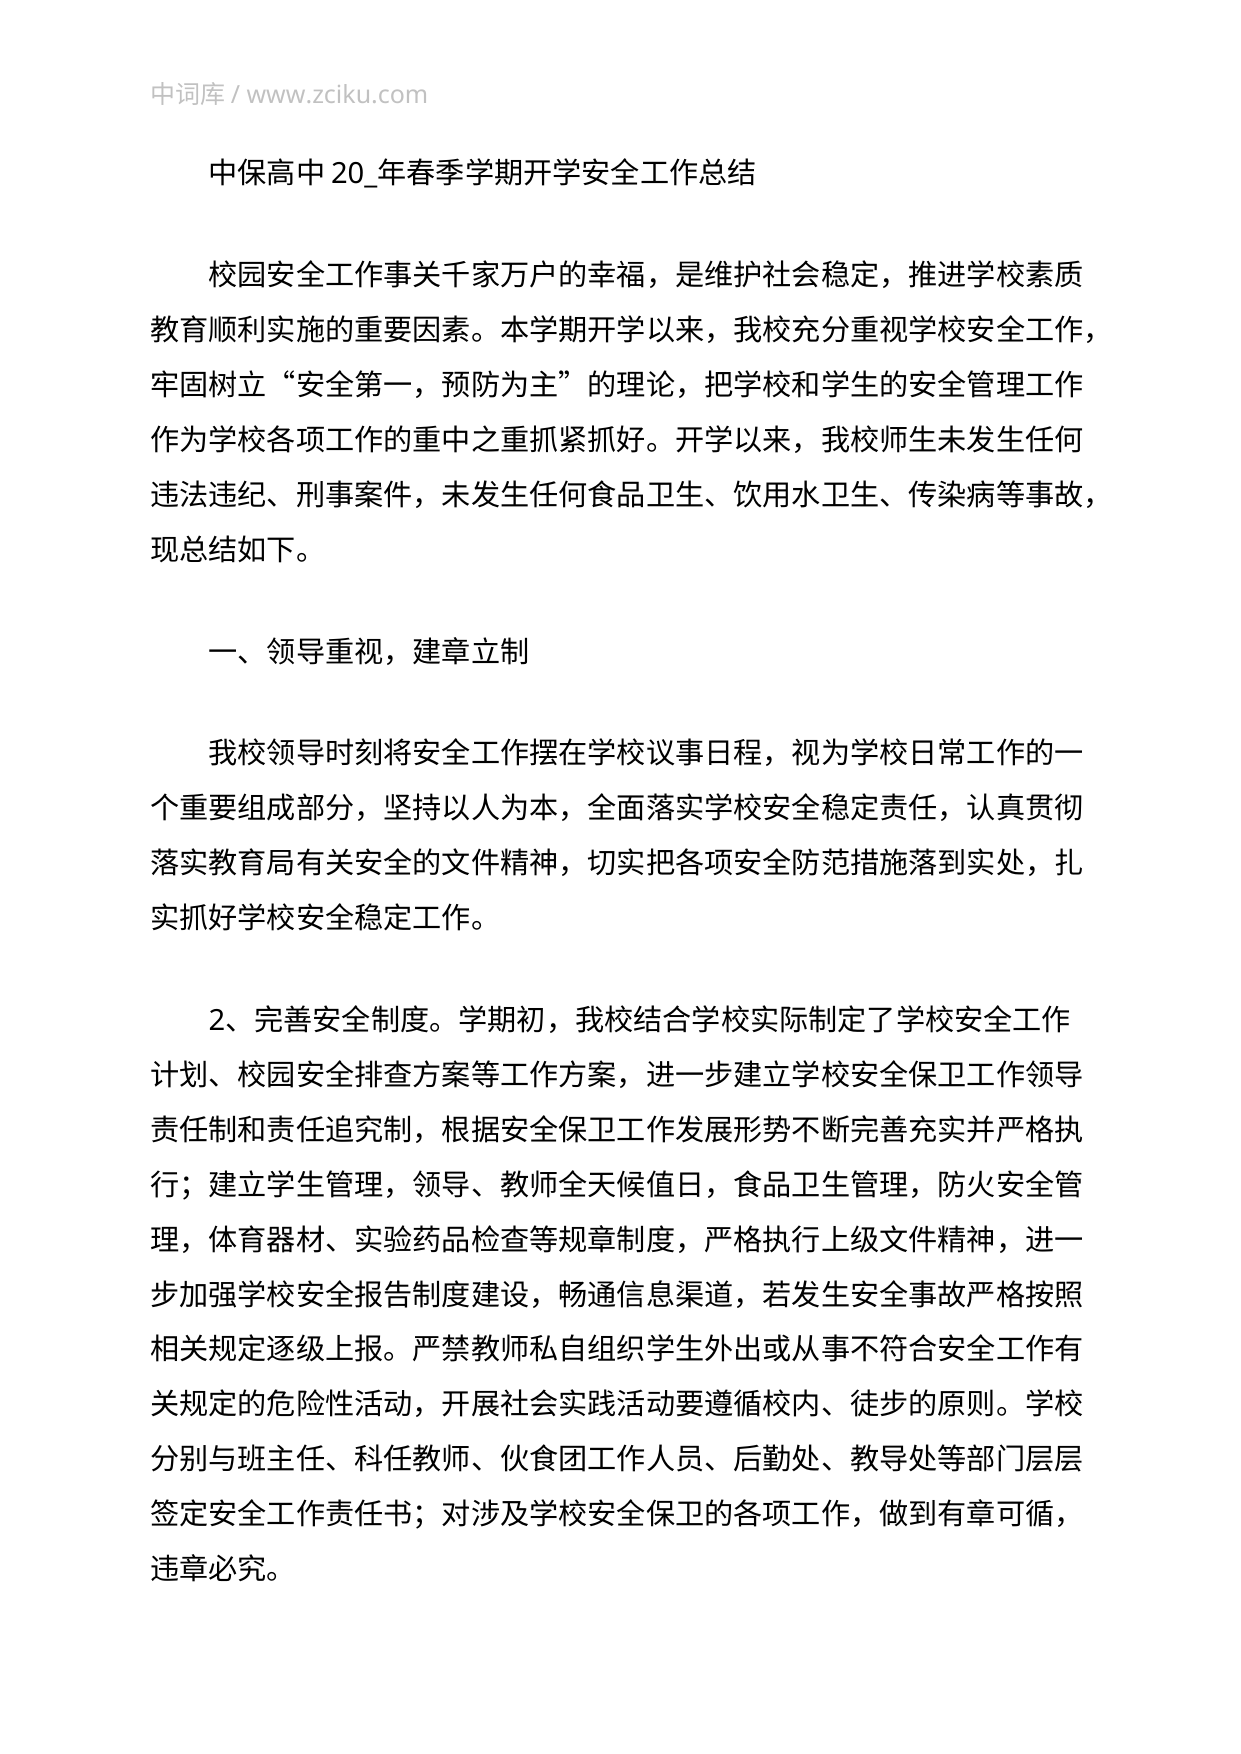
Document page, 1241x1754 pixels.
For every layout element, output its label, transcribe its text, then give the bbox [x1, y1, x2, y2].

text 我校领导时刻将安全工作摆在学校议事日程，视为学校日常工作的一个重要组成部分，坚持以人为本，全面落实学校安全稳定责任，认真贯彻落实教育局有关安全的文件精神，切实把各项安全防范措施落到实处，扎实抓好学校安全稳定工作。 [150, 730, 1090, 937]
text 校园安全工作事关千家万户的幸福，是维护社会稳定，推进学校素质教育顺利实施的重要因素。本学期开学以来，我校充分重视学校安全工作，牢固树立“安全第一，预防为主”的理论，把学校和学生的安全管理工作作为学校各项工作的重中之重抓紧抓好。开学以来，我校师生未发生任何违法违纪、刑事案件，未发生任何食品卫生、饮用水卫生、传染病等事故，现总结如下。 [150, 252, 1090, 569]
text 中保高中20_年春季学期开学安全工作总结 [150, 150, 1090, 192]
text 一、领导重视，建章立制 [150, 628, 1090, 671]
text 2、完善安全制度。学期初，我校结合学校实际制定了学校安全工作计划、校园安全排查方案等工作方案，进一步建立学校安全保卫工作领导责任制和责任追究制，根据安全保卫工作发展形势不断完善充实并严格执行；建立学生管理，领导、教师全天候值日，食品卫生管理，防火安全管理，体育器材、实验药品检查等规章制度，严格执行上级文件精神，进一步加强学校安全报告制度建设，畅通信息渠道，若发生安全事故严格按照相关规定逐级上报。严禁教师私自组织学生外出或从事不符合安全工作有关规定的危险性活动，开展社会实践活动要遵循校内、徒步的原则。学校分别与班主任、科任教师、伙食团工作人员、后勤处、教导处等部门层层签定安全工作责任书；对涉及学校安全保卫的各项工作，做到有章可循，违章必究。 [150, 996, 1090, 1588]
